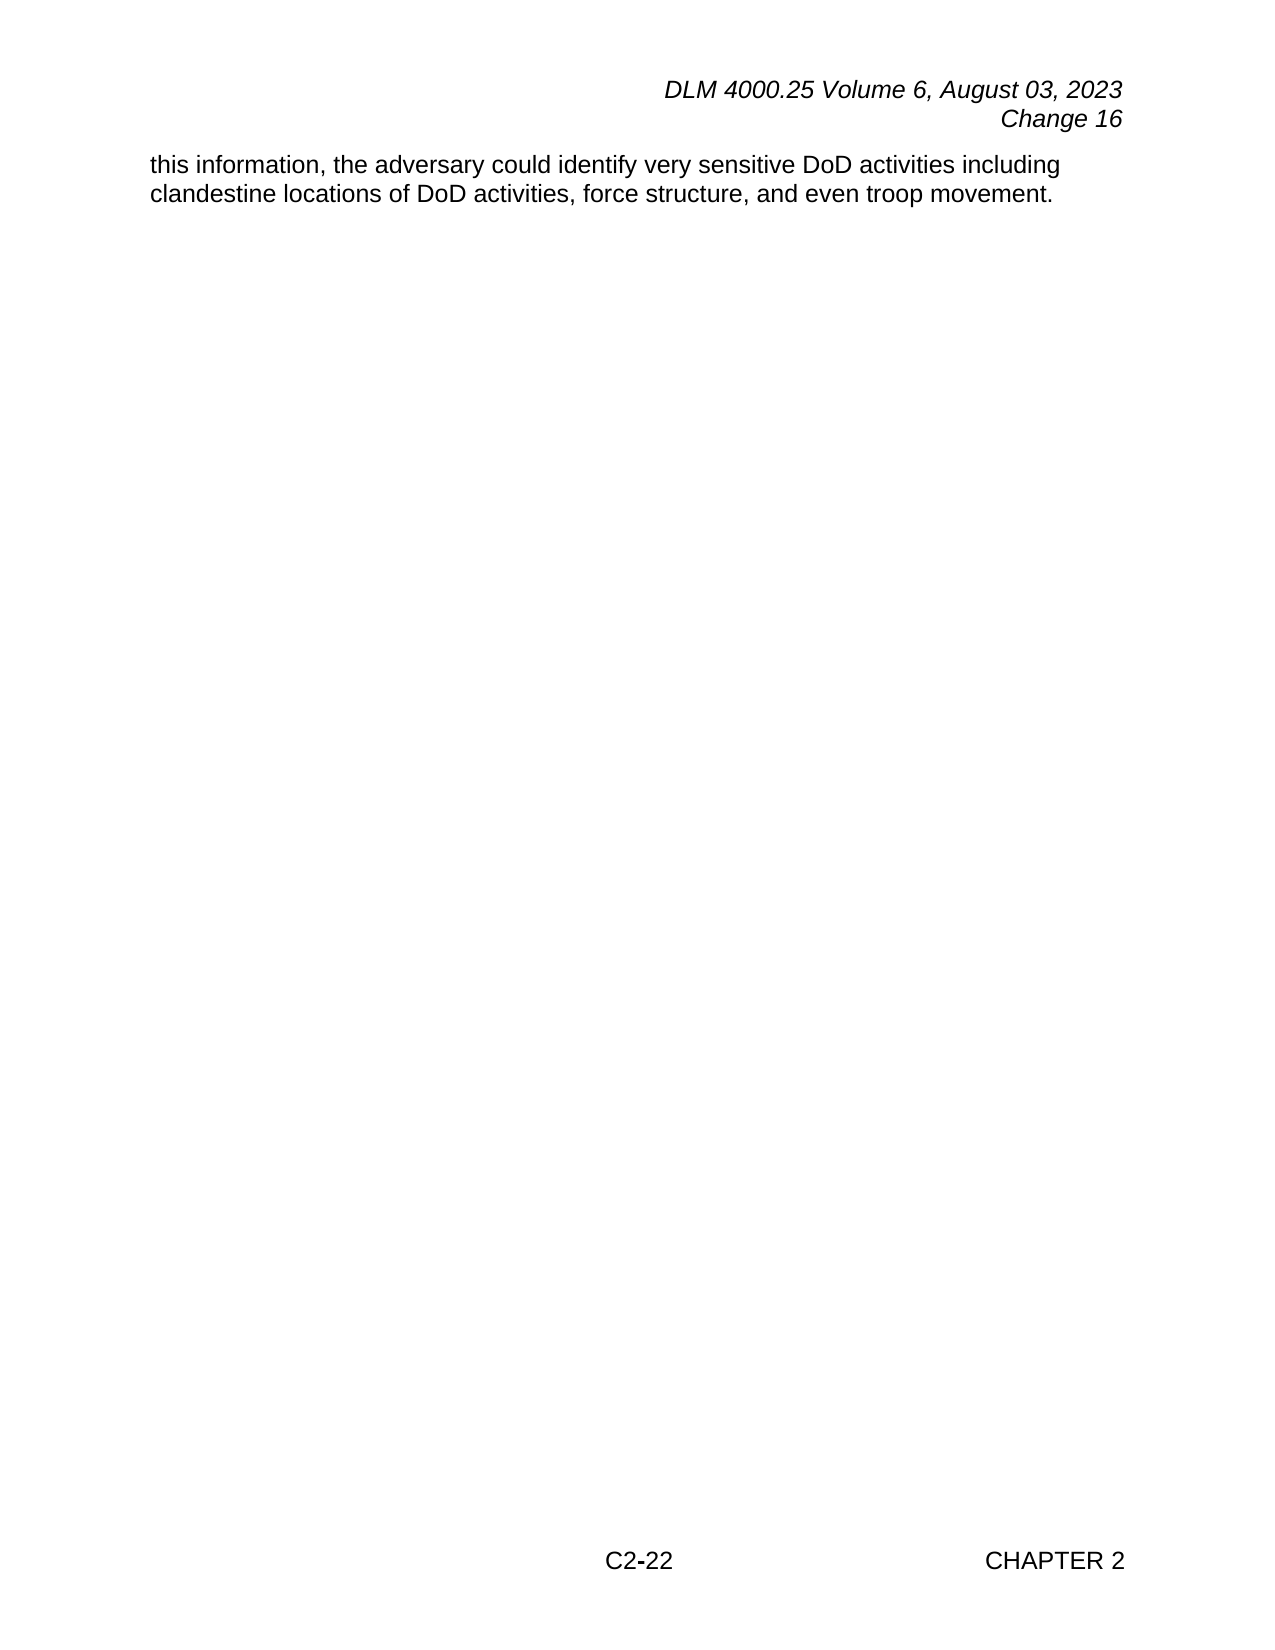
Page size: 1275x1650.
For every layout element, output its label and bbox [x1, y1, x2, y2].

list [150, 150, 1125, 207]
